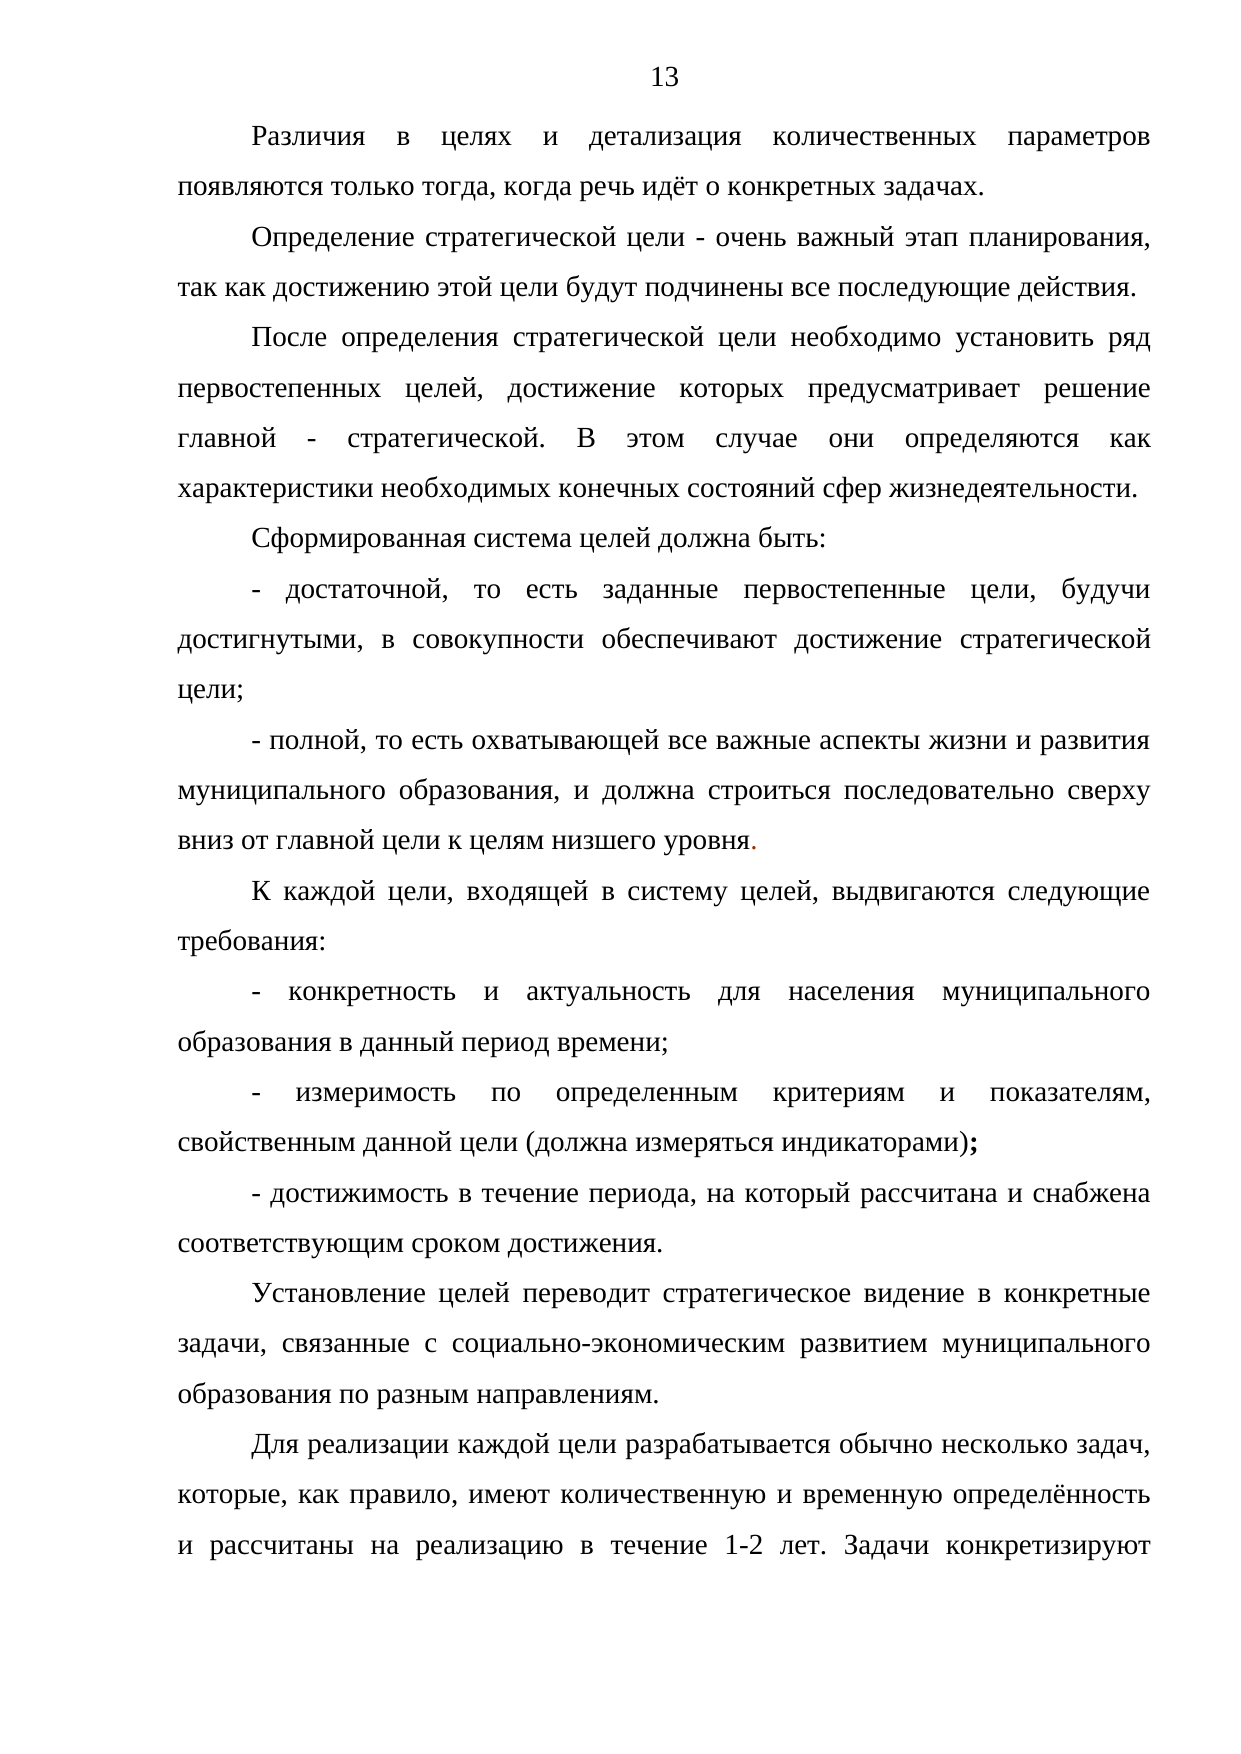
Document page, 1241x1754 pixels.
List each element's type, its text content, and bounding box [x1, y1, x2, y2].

text - достижимость в течение периода, на который рассчитана и снабжена соответствующим сроком достижения. [177, 1175, 1152, 1258]
text - конкретность и актуальность для населения муниципального образования в данный период времени; [177, 973, 1152, 1057]
text Различия в целях и детализация количественных параметров появляются только тогда, когда речь идёт о конкретных задачах. [177, 118, 1152, 202]
text После определения стратегической цели необходимо установить ряд первостепенных целей, достижение которых предусматривает решение главной - стратегической. В этом случае они определяются как характеристики необходимых конечных состояний сфер жизнедеятельности. [177, 319, 1152, 504]
text - полной, то есть охватывающей все важные аспекты жизни и развития муниципального образования, и должна строиться последовательно сверху вниз от главной цели к целям низшего уровня. [177, 722, 1152, 856]
text - достаточной, то есть заданные первостепенные цели, будучи достигнутыми, в совокупности обеспечивают достижение стратегической цели; [177, 571, 1152, 705]
text К каждой цели, входящей в систему целей, выдвигаются следующие требования: [177, 873, 1152, 957]
text Сформированная система целей должна быть: [177, 521, 1152, 554]
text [177, 1426, 1152, 1560]
text - измеримость по определенным критериям и показателям, свойственным данной цели (должна измеряться индикаторами); [177, 1074, 1152, 1158]
text Установление целей переводит стратегическое видение в конкретные задачи, связанные с социально-экономическим развитием муниципального образования по разным направлениям. [177, 1275, 1152, 1409]
text Определение стратегической цели - очень важный этап планирования, так как достижению этой цели будут подчинены все последующие действия. [177, 219, 1152, 303]
